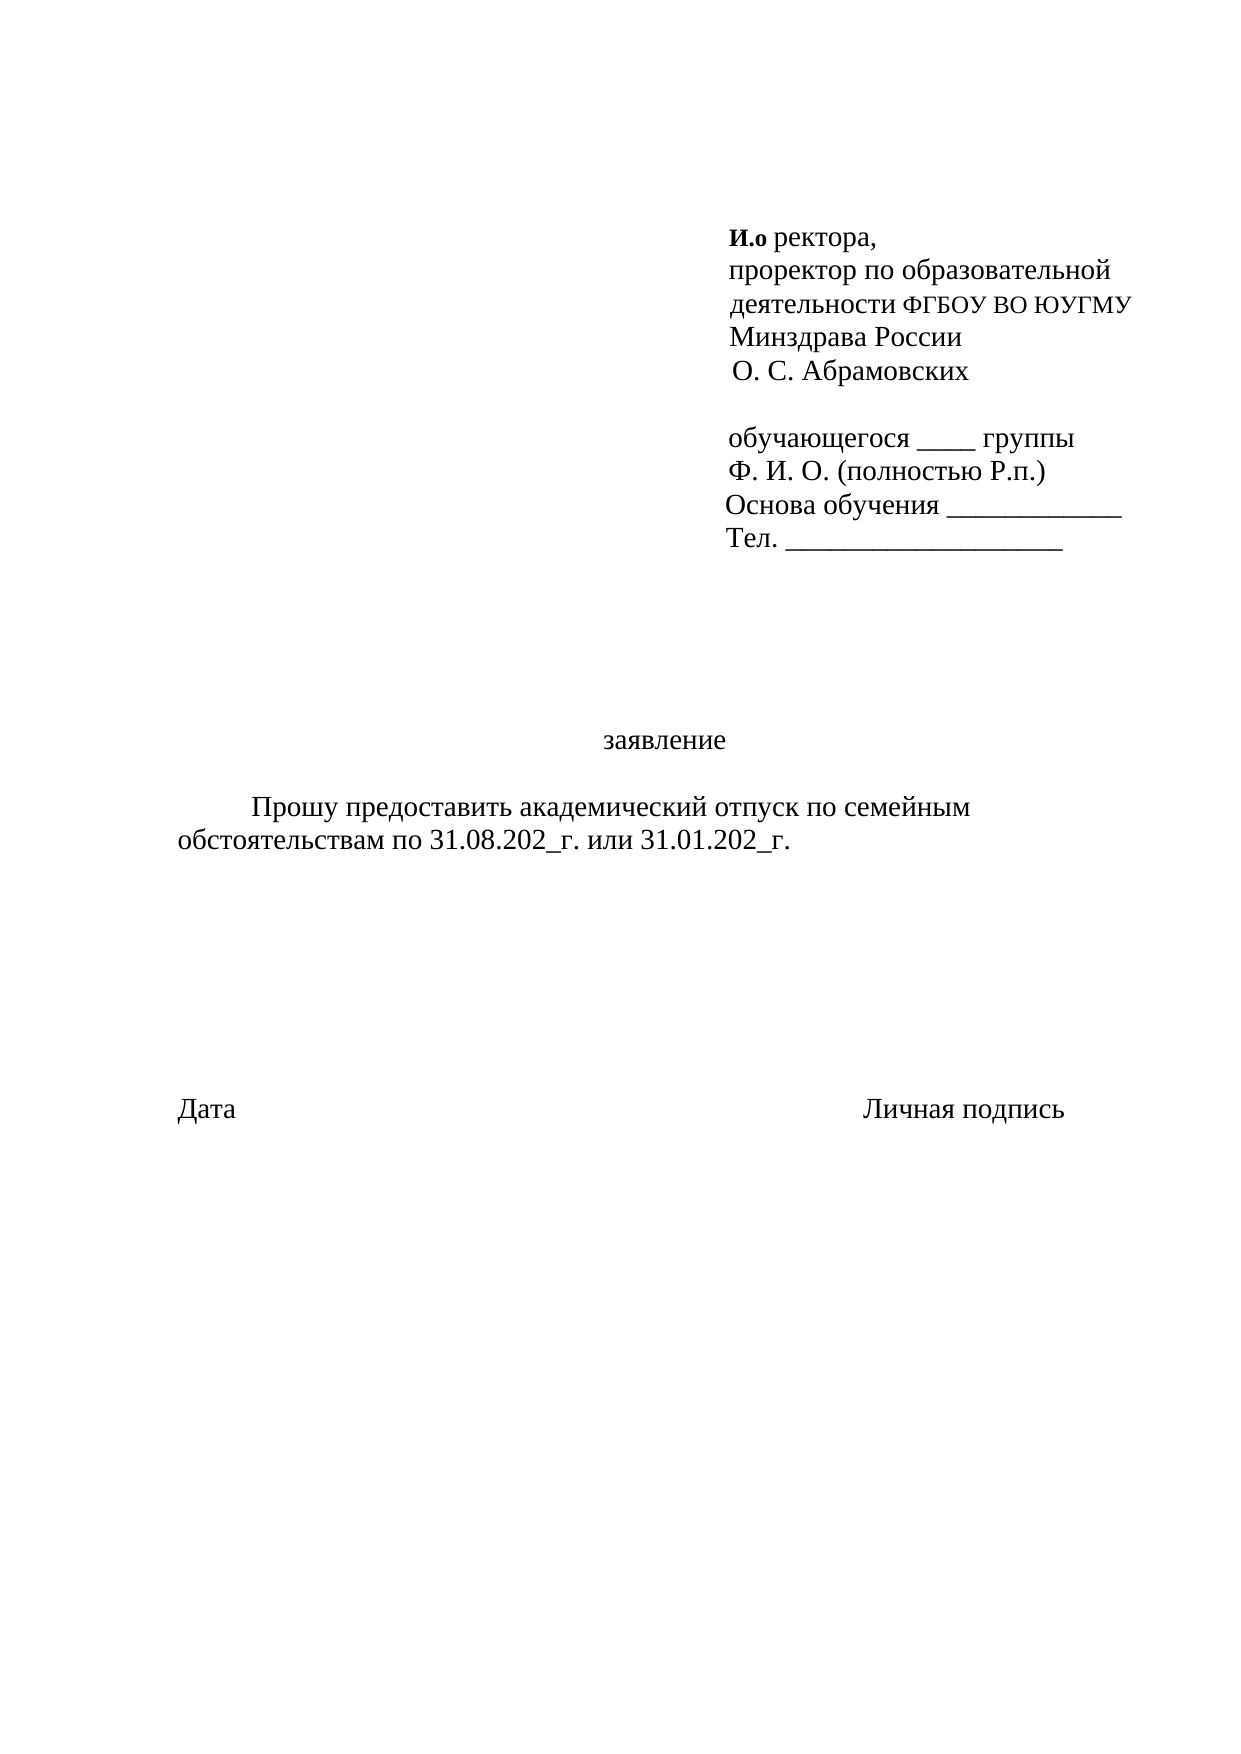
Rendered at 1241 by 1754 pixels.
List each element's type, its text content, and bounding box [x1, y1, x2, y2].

text И.о ректора, [177, 219, 1152, 252]
text Тел. ___________________ [177, 521, 1152, 554]
text Прошу предоставить академический отпуск по семейным обстоятельствам по 31.08.202_г. или 31.01.202_г. [177, 789, 1152, 856]
text проректор по образовательной [177, 252, 1152, 286]
text Ф. И. О. (полностью Р.п.) [177, 453, 1152, 487]
text Основа обучения ____________ [177, 487, 1152, 521]
text заявление [177, 722, 1152, 755]
text Дата Личная подпись [177, 1091, 1152, 1124]
text обучающегося ____ группы [177, 420, 1152, 453]
text Минздрава России [177, 319, 1152, 353]
text О. С. Абрамовских [177, 353, 1152, 386]
text деятельности ФГБОУ ВО ЮУГМУ [177, 286, 1152, 319]
